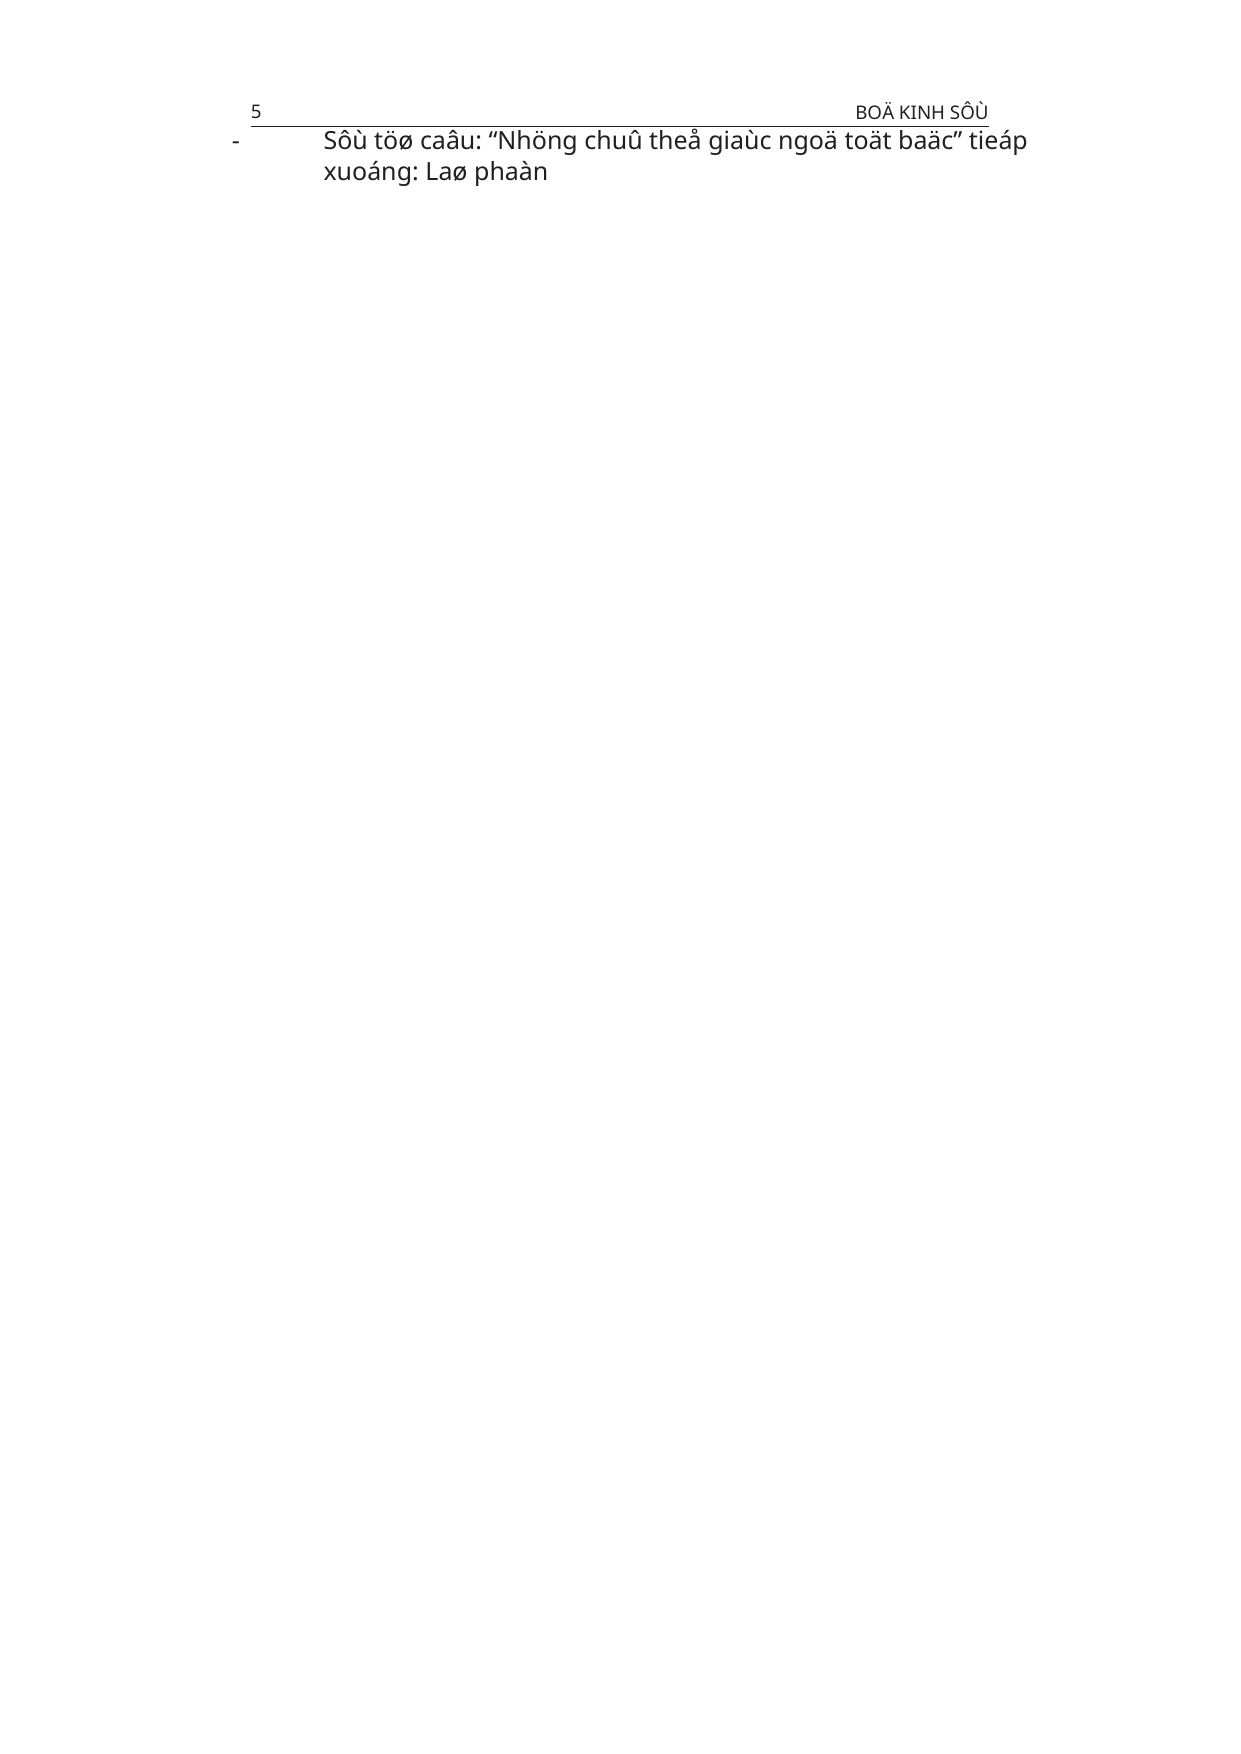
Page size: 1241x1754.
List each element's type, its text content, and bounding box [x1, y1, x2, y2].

list Sôù töø caâu: “Nhöng chuû theå giaùc ngoä toät baäc” tieáp xuoáng: Laø phaàn [232, 125, 1065, 186]
